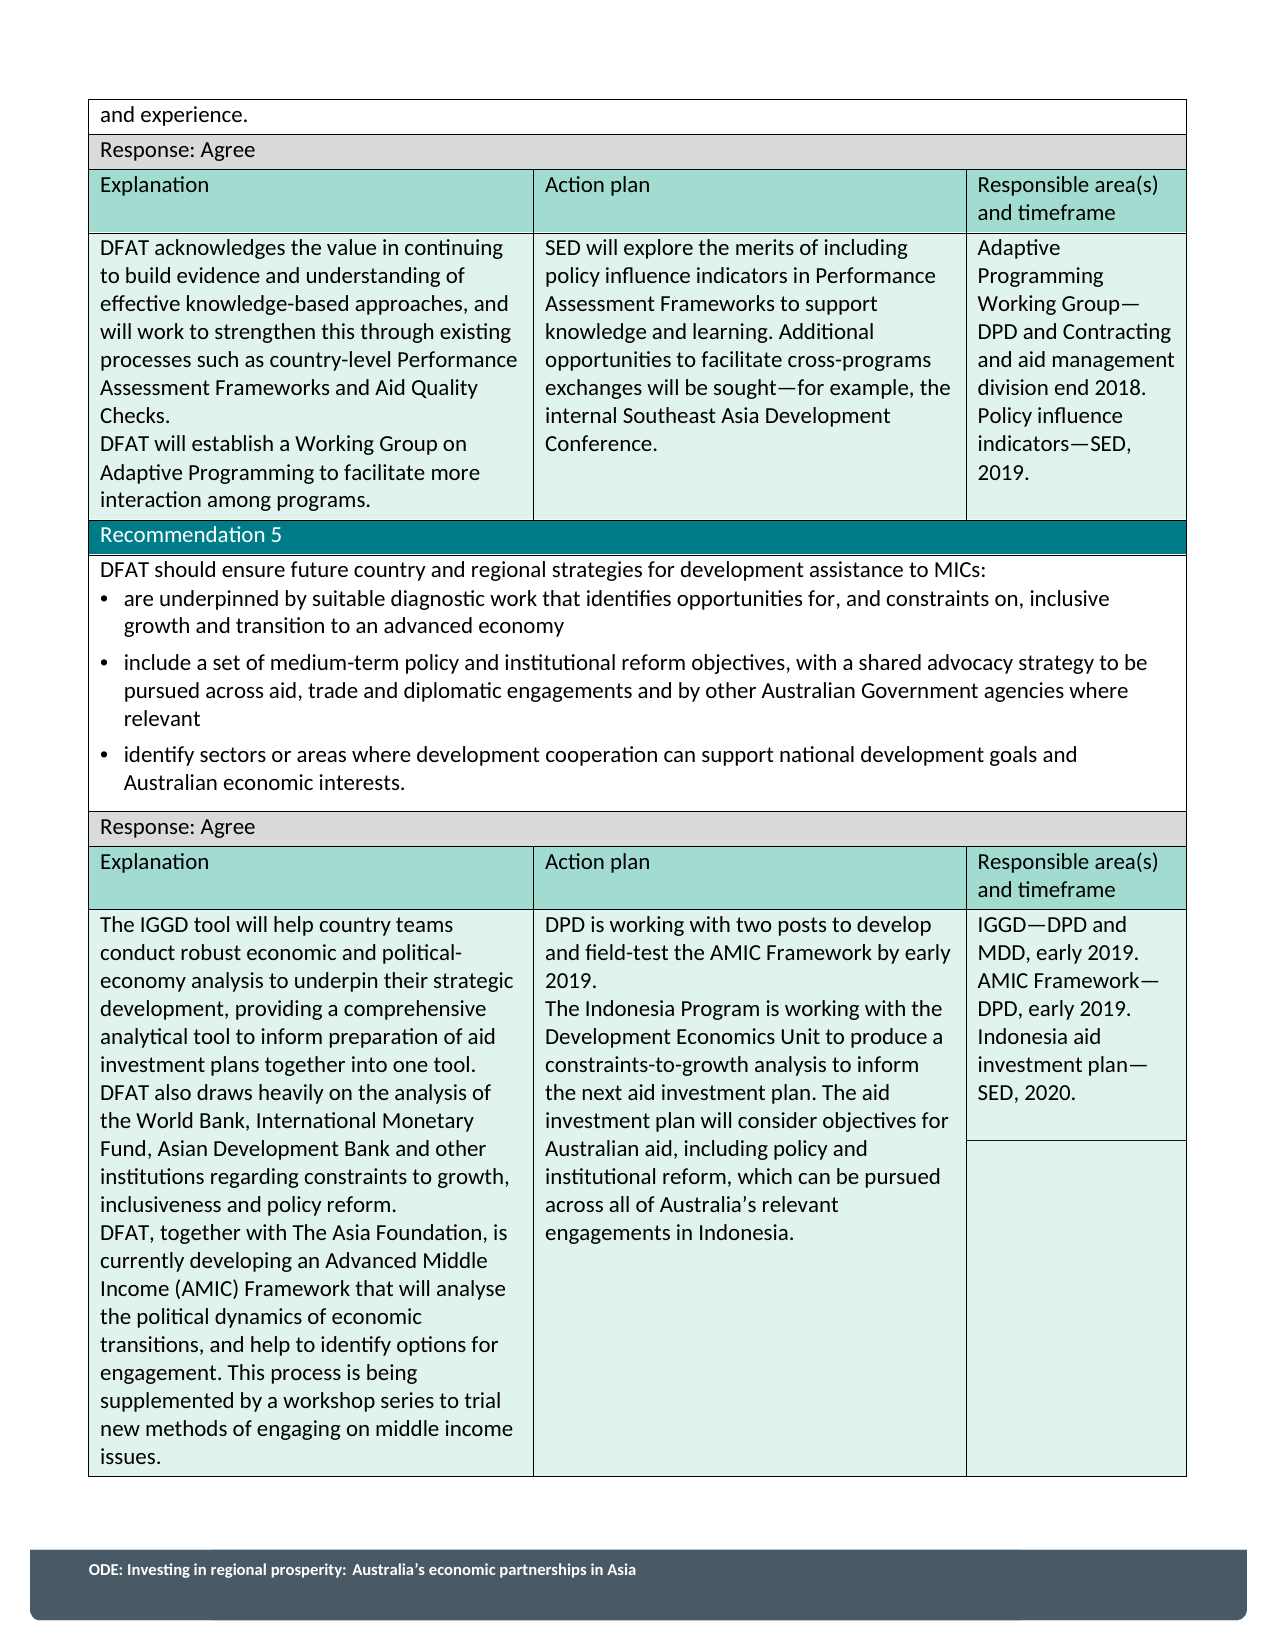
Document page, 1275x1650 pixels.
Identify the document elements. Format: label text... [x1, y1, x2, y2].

table_cell DFAT should ensure future country and regional strategies for development assistance to MICs: are underpinned by suitable diagnostic work that identifies opportunities for, and constraints on, inclusive growth and transition to an advanced economy include a set of medium-term policy and institutional reform objectives, with a shared advocacy strategy to be pursued across aid, trade and diplomatic engagements and by other Australian Government agencies where relevant identify sectors or areas where development cooperation can support national development goals and Australian economic interests. [89, 556, 1186, 811]
table_cell Explanation [89, 847, 533, 909]
table_cell IGGD—DPD and MDD, early 2019. AMIC Framework—DPD, early 2019. Indonesia aid investment plan—SED, 2020. [967, 910, 1186, 1140]
table_cell Action plan [534, 847, 966, 909]
table_cell SED will explore the merits of including policy influence indicators in Performance Assessment Frameworks to support knowledge and learning. Additional opportunities to facilitate cross-programs exchanges will be sought—for example, the internal Southeast Asia Development Conference. [534, 234, 966, 519]
table_cell Recommendation 5 [89, 521, 1186, 554]
table_cell Responsible area(s) and timeframe [967, 170, 1186, 232]
table_cell The IGGD tool will help country teams conduct robust economic and political-economy analysis to underpin their strategic development, providing a comprehensive analytical tool to inform preparation of aid investment plans together into one tool. DFAT also draws heavily on the analysis of the World Bank, International Monetary Fund, Asian Development Bank and other institutions regarding constraints to growth, inclusiveness and policy reform. DFAT, together with The Asia Foundation, is currently developing an Advanced Middle Income (AMIC) Framework that will analyse the political dynamics of economic transitions, and help to identify options for engagement. This process is being supplemented by a workshop series to trial new methods of engaging on middle income issues. The Southeast Asia Development Strategy will identify priority objectives for Australia’s development cooperation in South East Asia to achieve Australia’s foreign policy goals (as set out in the Foreign Policy White Paper). The focus for development assistance to each country will then be determined according to where partner governments are seeking our assistance, Australia’s national interest and where Australia has strengths specific to each context. The current Sri Lanka aid investment plan (2015–19) already adopts an integrated advocacy approach, as will the next aid investment plan. Southeast Asian programs will incorporate an integrated advocacy approach into preparation of future strategies. [89, 910, 533, 1476]
picture [0, 1520, 1275, 1650]
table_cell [89, 100, 1186, 134]
table_cell [967, 1141, 1186, 1476]
table_cell Response: Agree [89, 135, 1186, 169]
table_cell DFAT acknowledges the value in continuing to build evidence and understanding of effective knowledge-based approaches, and will work to strengthen this through existing processes such as country-level Performance Assessment Frameworks and Aid Quality Checks. DFAT will establish a Working Group on Adaptive Programming to facilitate more interaction among programs. [89, 234, 533, 519]
table_cell Responsible area(s) and timeframe [967, 847, 1186, 909]
table_cell Response: Agree [89, 812, 1186, 846]
table_cell DPD is working with two posts to develop and field-test the AMIC Framework by early 2019. The Indonesia Program is working with the Development Economics Unit to produce a constraints-to-growth analysis to inform the next aid investment plan. The aid investment plan will consider objectives for Australian aid, including policy and institutional reform, which can be pursued across all of Australia’s relevant engagements in Indonesia. [534, 910, 966, 1476]
table_cell Action plan [534, 170, 966, 232]
table_cell Explanation [89, 170, 533, 232]
table_cell Adaptive Programming Working Group—DPD and Contracting and aid management division end 2018. Policy influence indicators—SED, 2019. [967, 234, 1186, 519]
